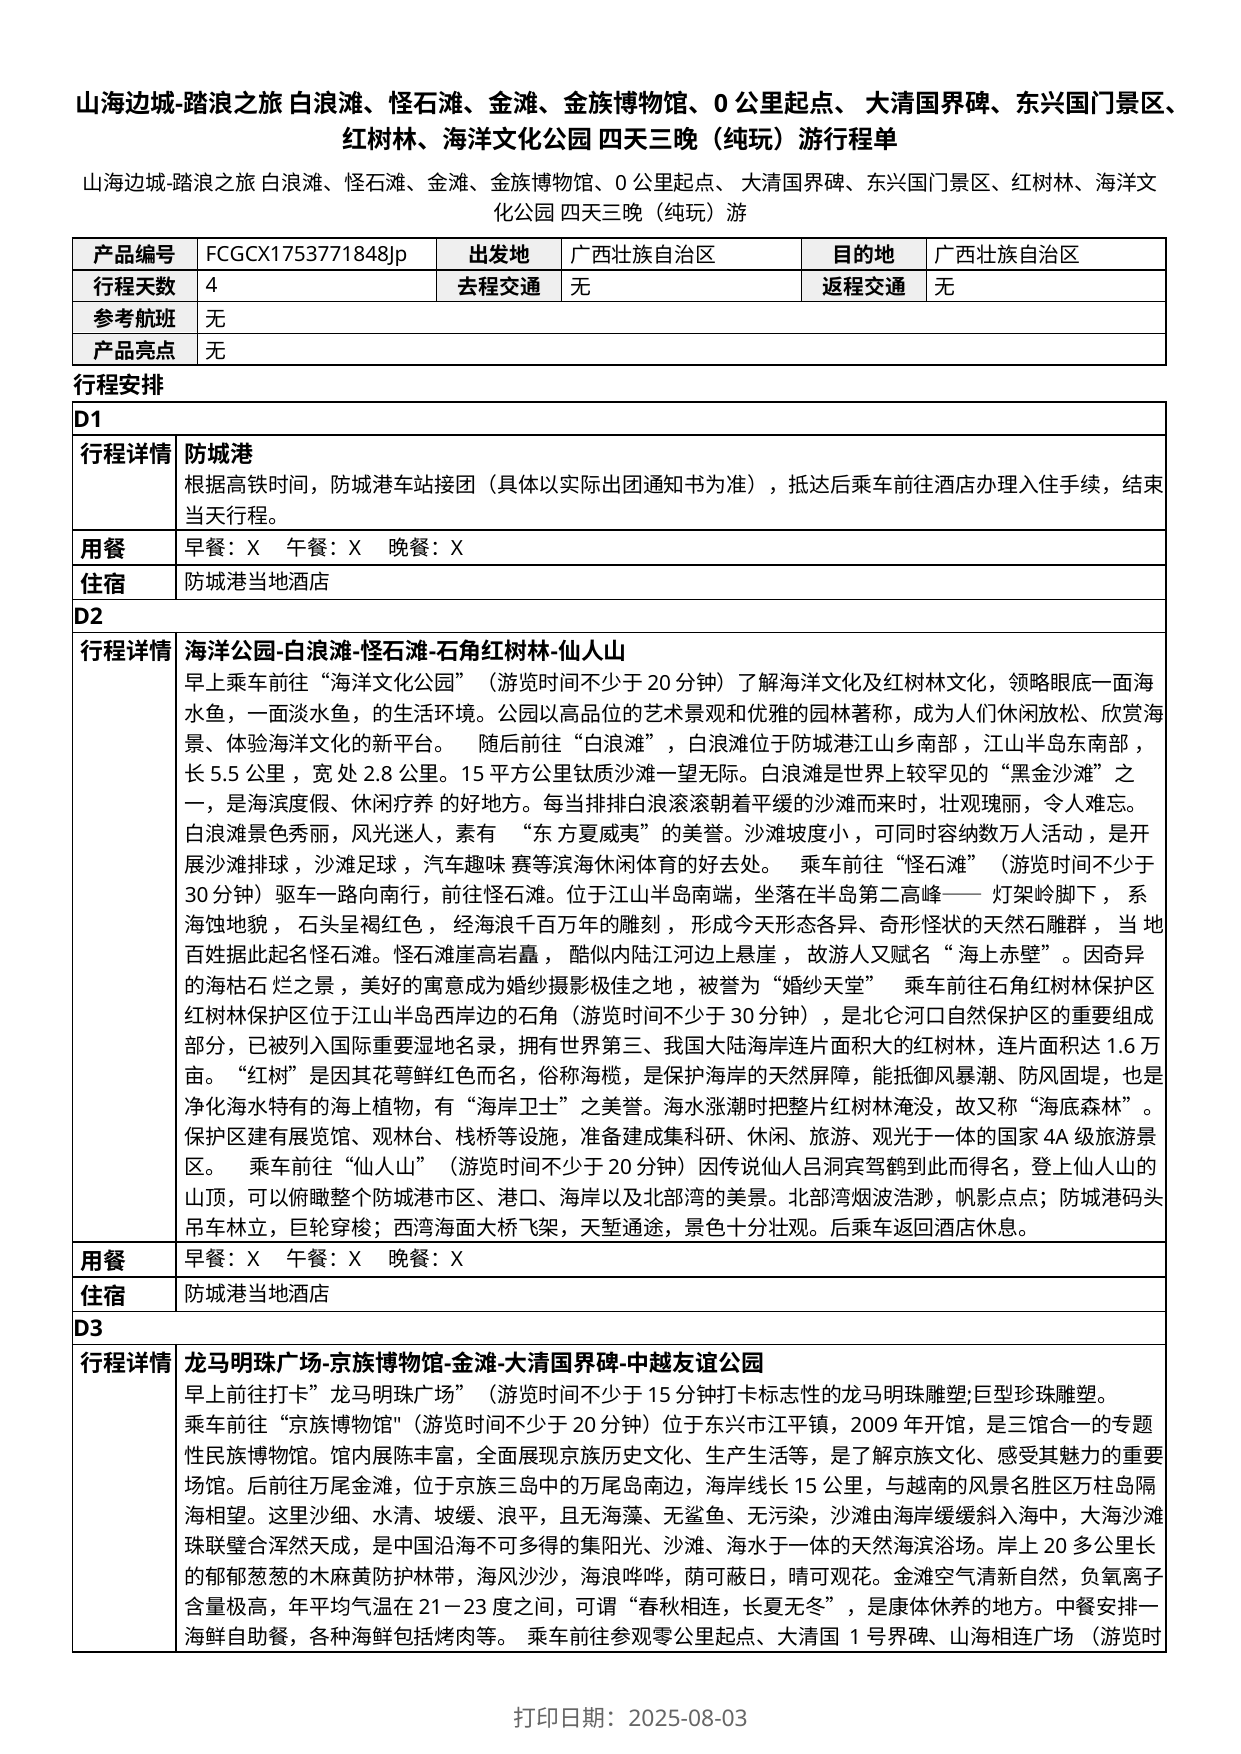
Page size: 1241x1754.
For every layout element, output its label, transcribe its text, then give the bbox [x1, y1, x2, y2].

table_header 出发地 [437, 239, 561, 269]
table_cell 行程详情 [73, 1345, 175, 1651]
text 山海边城-踏浪之旅 白浪滩、怪石滩、金滩、金族博物馆、0 公里起点、 大清国界碑、东兴国门景区、红树林、海洋文化公园 四天三晚（纯玩）游 [73, 166, 1167, 227]
table_cell 用餐 [73, 531, 175, 564]
table_header D1 [73, 403, 1165, 434]
table_cell 行程天数 [73, 271, 197, 301]
text 山海边城-踏浪之旅 白浪滩、怪石滩、金滩、金族博物馆、0 公里起点、 大清国界碑、东兴国门景区、红树林、海洋文化公园 四天三晚（纯玩）游行程单 [73, 83, 1167, 156]
table_cell 无 [927, 271, 1165, 301]
table_header 广西壮族自治区 [562, 239, 801, 269]
table_cell 住宿 [73, 566, 175, 599]
table_header 产品编号 [73, 239, 197, 269]
table_cell 住宿 [73, 1278, 175, 1311]
table_cell 早餐：X 午餐：X 晚餐：X [177, 1243, 1165, 1276]
table_cell 用餐 [73, 1243, 175, 1276]
table_cell 行程详情 [73, 436, 175, 529]
table_cell 海洋公园-白浪滩-怪石滩-石角红树林-仙人山 早上乘车前往“海洋文化公园”（游览时间不少于20分钟）了解海洋文化及红树林文化，领略眼底一面海水鱼，一面淡水鱼，的生活环境。公园以高品位的艺术景观和优雅的园林著称，成为人们休闲放松、欣赏海景、体验海洋文化的新平台。 [177, 633, 1165, 1241]
table_cell 无 [562, 271, 801, 301]
table_cell 去程交通 [437, 271, 561, 301]
table_header FCGCX1753771848Jp [198, 239, 436, 269]
table_cell D3 [73, 1312, 1165, 1343]
table_cell 无 [198, 302, 1165, 332]
table_cell D2 [73, 600, 1165, 632]
text 行程安排 [73, 367, 1167, 400]
table_cell 4 [198, 271, 436, 301]
table_cell 产品亮点 [73, 334, 197, 364]
table_cell 防城港 根据高铁时间，防城港车站接团（具体以实际出团通知书为准），抵达后乘车前往酒店办理入住手续，结束当天行程。 [177, 436, 1165, 529]
table_cell 返程交通 [802, 271, 926, 301]
table_cell 早餐：X 午餐：X 晚餐：X [177, 531, 1165, 564]
table_cell 行程详情 [73, 633, 175, 1241]
table_header 广西壮族自治区 [927, 239, 1165, 269]
table_cell 防城港当地酒店 [177, 1278, 1165, 1311]
table_cell 无 [198, 334, 1165, 364]
table_cell 防城港当地酒店 [177, 566, 1165, 599]
table_header 目的地 [802, 239, 926, 269]
table_cell 参考航班 [73, 302, 197, 332]
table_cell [177, 1345, 1165, 1651]
